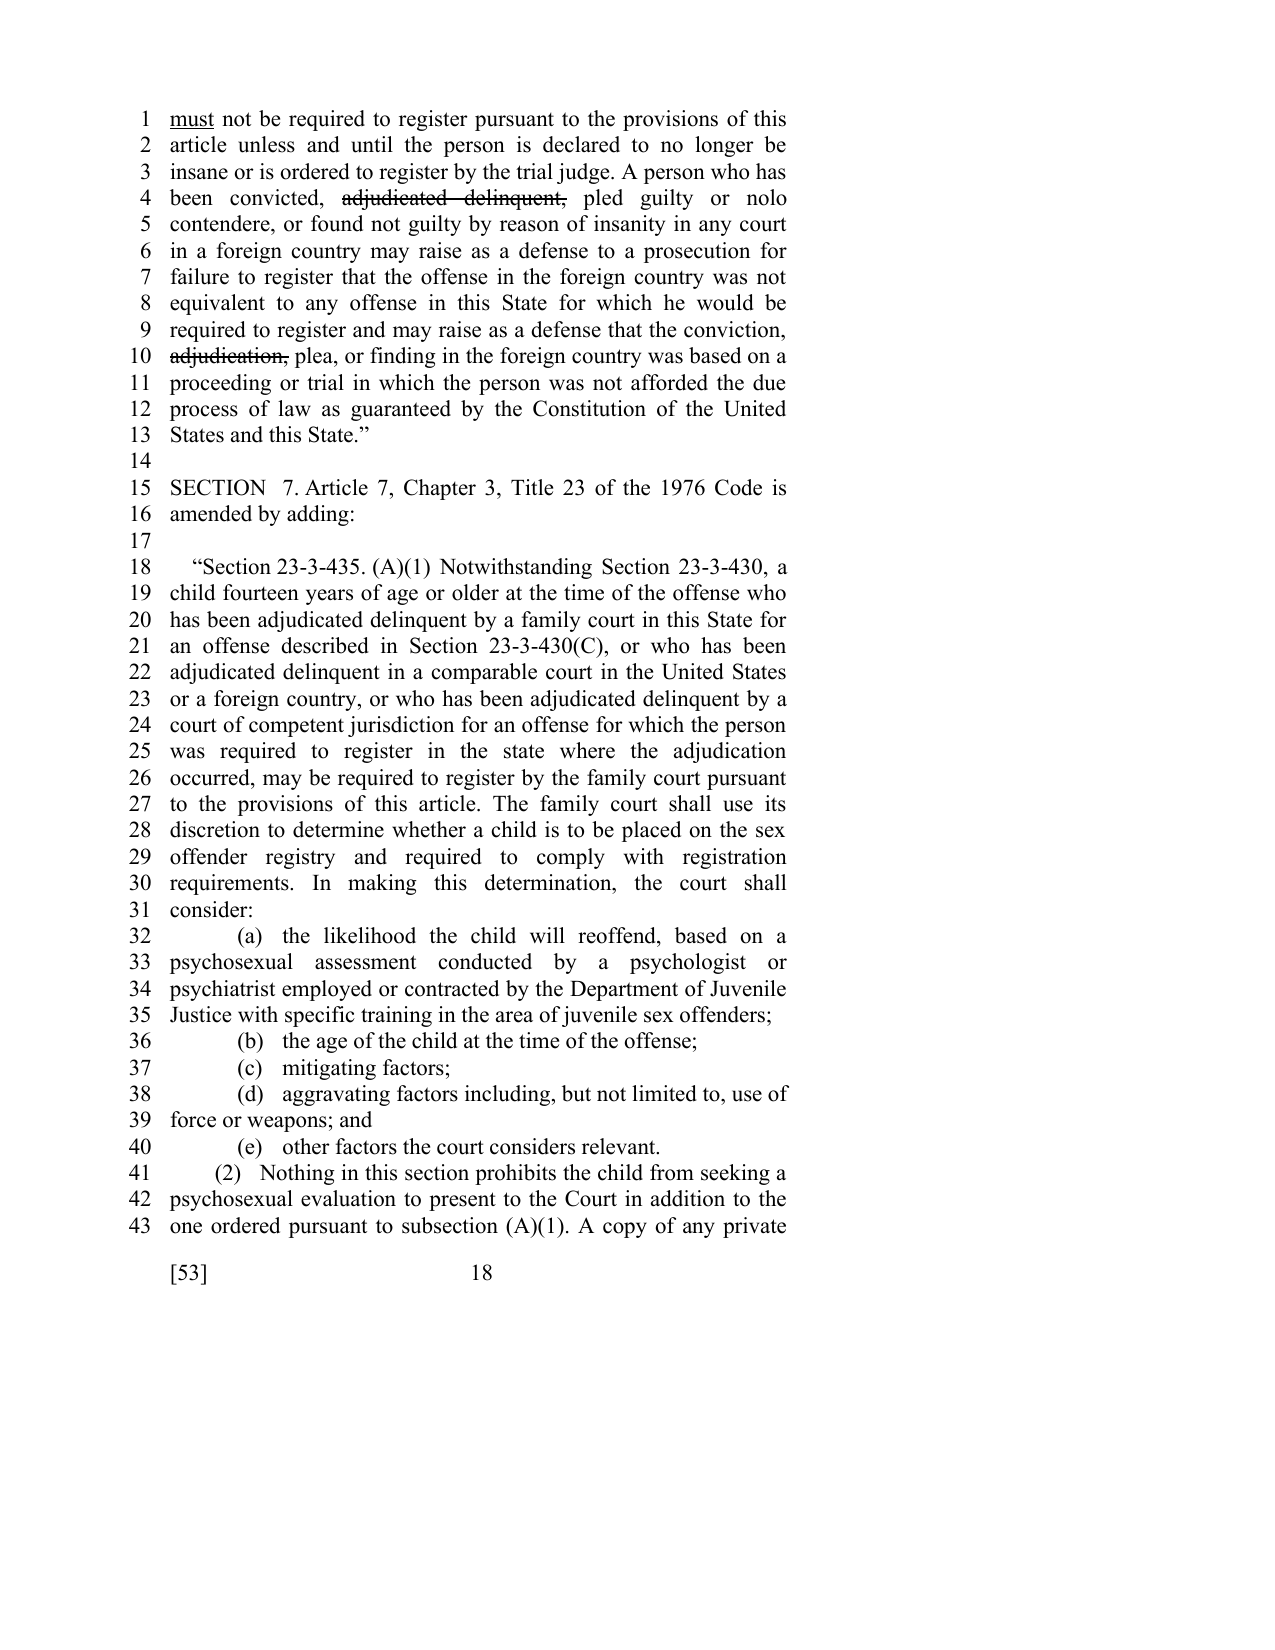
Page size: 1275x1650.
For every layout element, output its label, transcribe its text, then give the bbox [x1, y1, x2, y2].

text (d) aggravating factors including, but not limited to, use of force or weapons; and [169, 1080, 787, 1133]
text (a) the likelihood the child will reoffend, based on a psychosexual assessment conducted by a psychologist or psychiatrist employed or contracted by the Department of Juvenile Justice with specific training in the area of juvenile sex offenders; [169, 922, 787, 1027]
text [169, 105, 787, 448]
text SECTION 7. Article 7, Chapter 3, Title 23 of the 1976 Code is amended by adding: [169, 474, 787, 527]
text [169, 1159, 787, 1238]
text (c) mitigating factors; [169, 1054, 787, 1080]
text (b) the age of the child at the time of the offense; [169, 1027, 787, 1054]
text “Section 23-3-435. (A)(1) Notwithstanding Section 23-3-430, a child fourteen years of age or older at the time of the offense who has been adjudicated delinquent by a family court in this State for an offense described in Section 23-3-430(C), or who has been adjudicated delinquent in a comparable court in the United States or a foreign country, or who has been adjudicated delinquent by a court of competent jurisdiction for an offense for which the person was required to register in the state where the adjudication occurred, may be required to register by the family court pursuant to the provisions of this article. The family court shall use its discretion to determine whether a child is to be placed on the sex offender registry and required to comply with registration requirements. In making this determination, the court shall consider: [169, 553, 787, 922]
text (e) other factors the court considers relevant. [169, 1133, 787, 1159]
